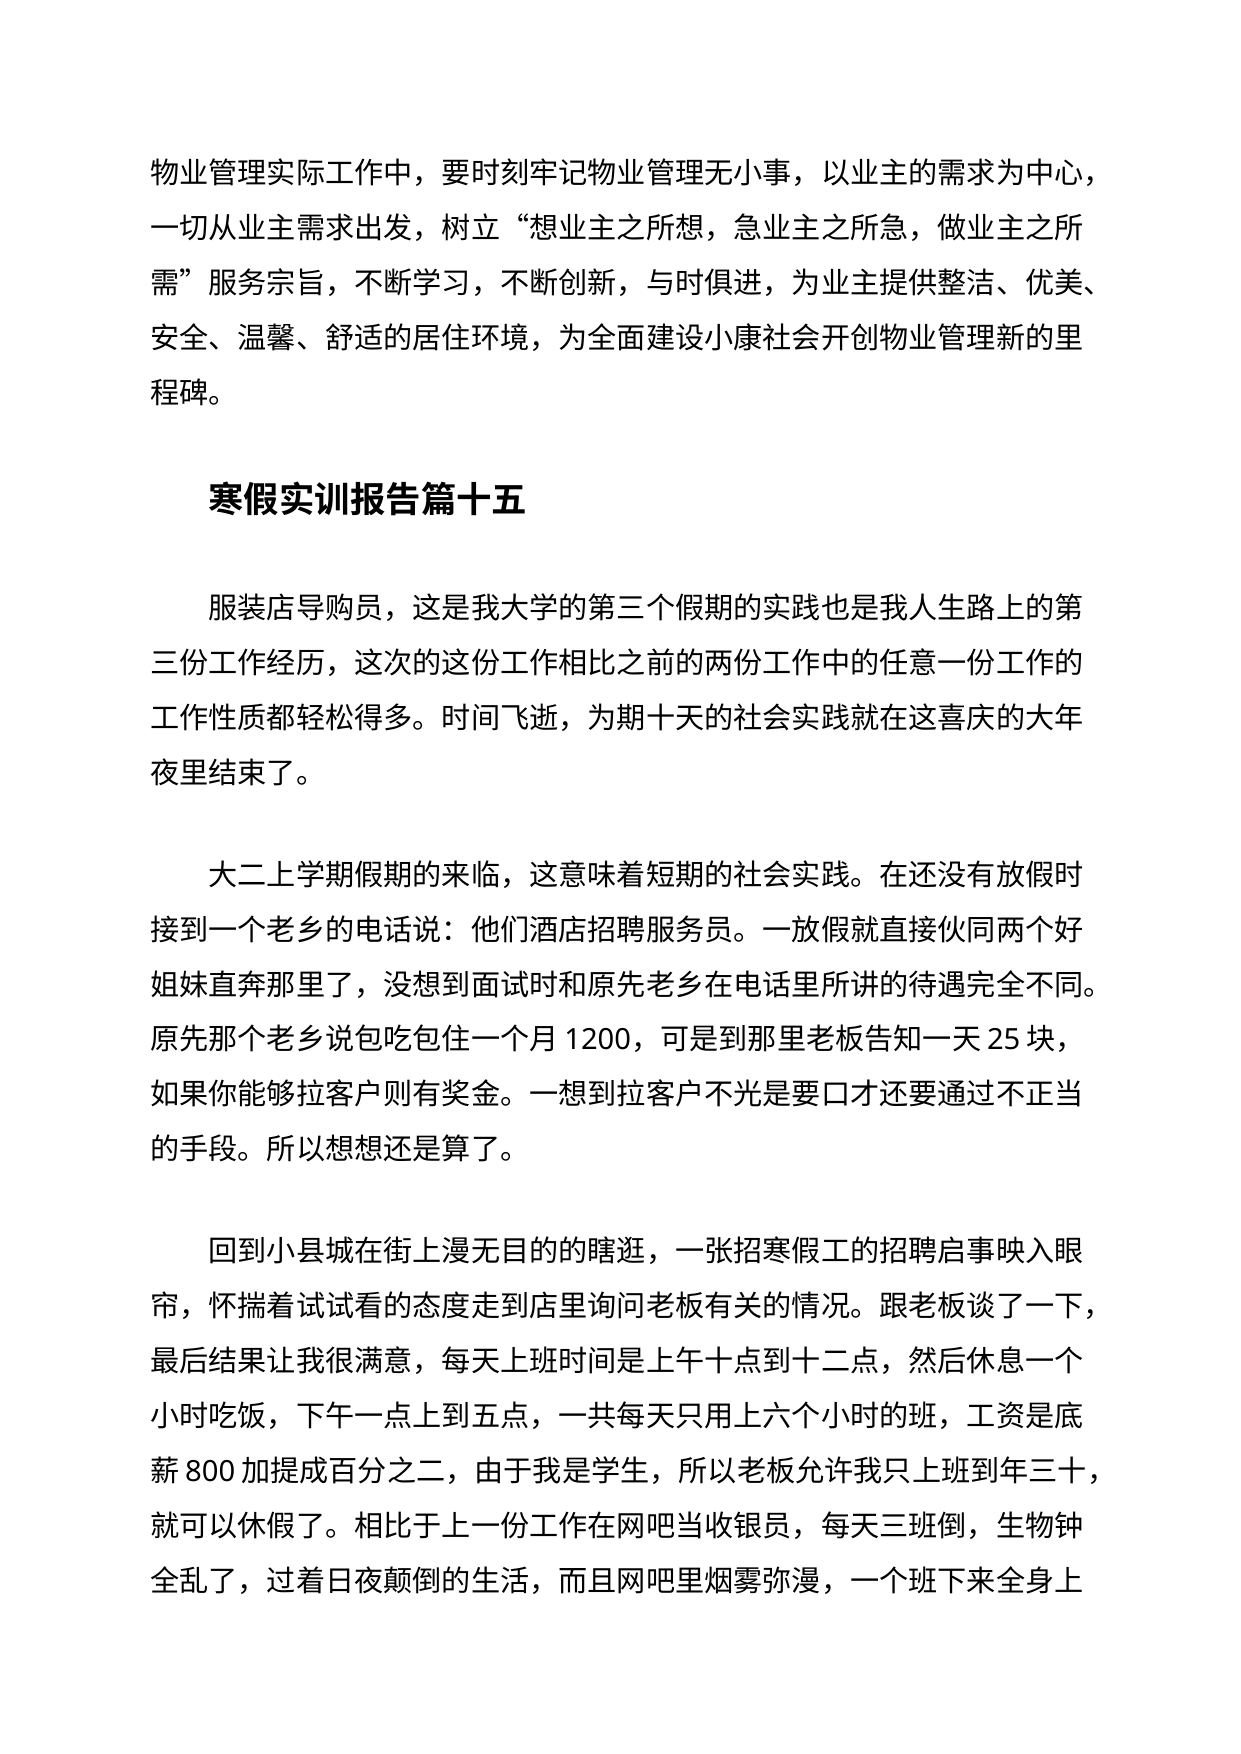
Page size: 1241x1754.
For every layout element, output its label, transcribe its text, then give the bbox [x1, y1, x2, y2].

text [150, 1228, 1090, 1599]
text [150, 150, 1090, 412]
text 大二上学期假期的来临，这意味着短期的社会实践。在还没有放假时接到一个老乡的电话说：他们酒店招聘服务员。一放假就直接伙同两个好姐妹直奔那里了，没想到面试时和原先老乡在电话里所讲的待遇完全不同。原先那个老乡说包吃包住一个月1200，可是到那里老板告知一天25块，如果你能够拉客户则有奖金。一想到拉客户不光是要口才还要通过不正当的手段。所以想想还是算了。 [150, 851, 1090, 1168]
text 寒假实训报告篇十五 [150, 471, 1090, 523]
text 服装店导购员，这是我大学的第三个假期的实践也是我人生路上的第三份工作经历，这次的这份工作相比之前的两份工作中的任意一份工作的工作性质都轻松得多。时间飞逝，为期十天的社会实践就在这喜庆的大年夜里结束了。 [150, 585, 1090, 792]
